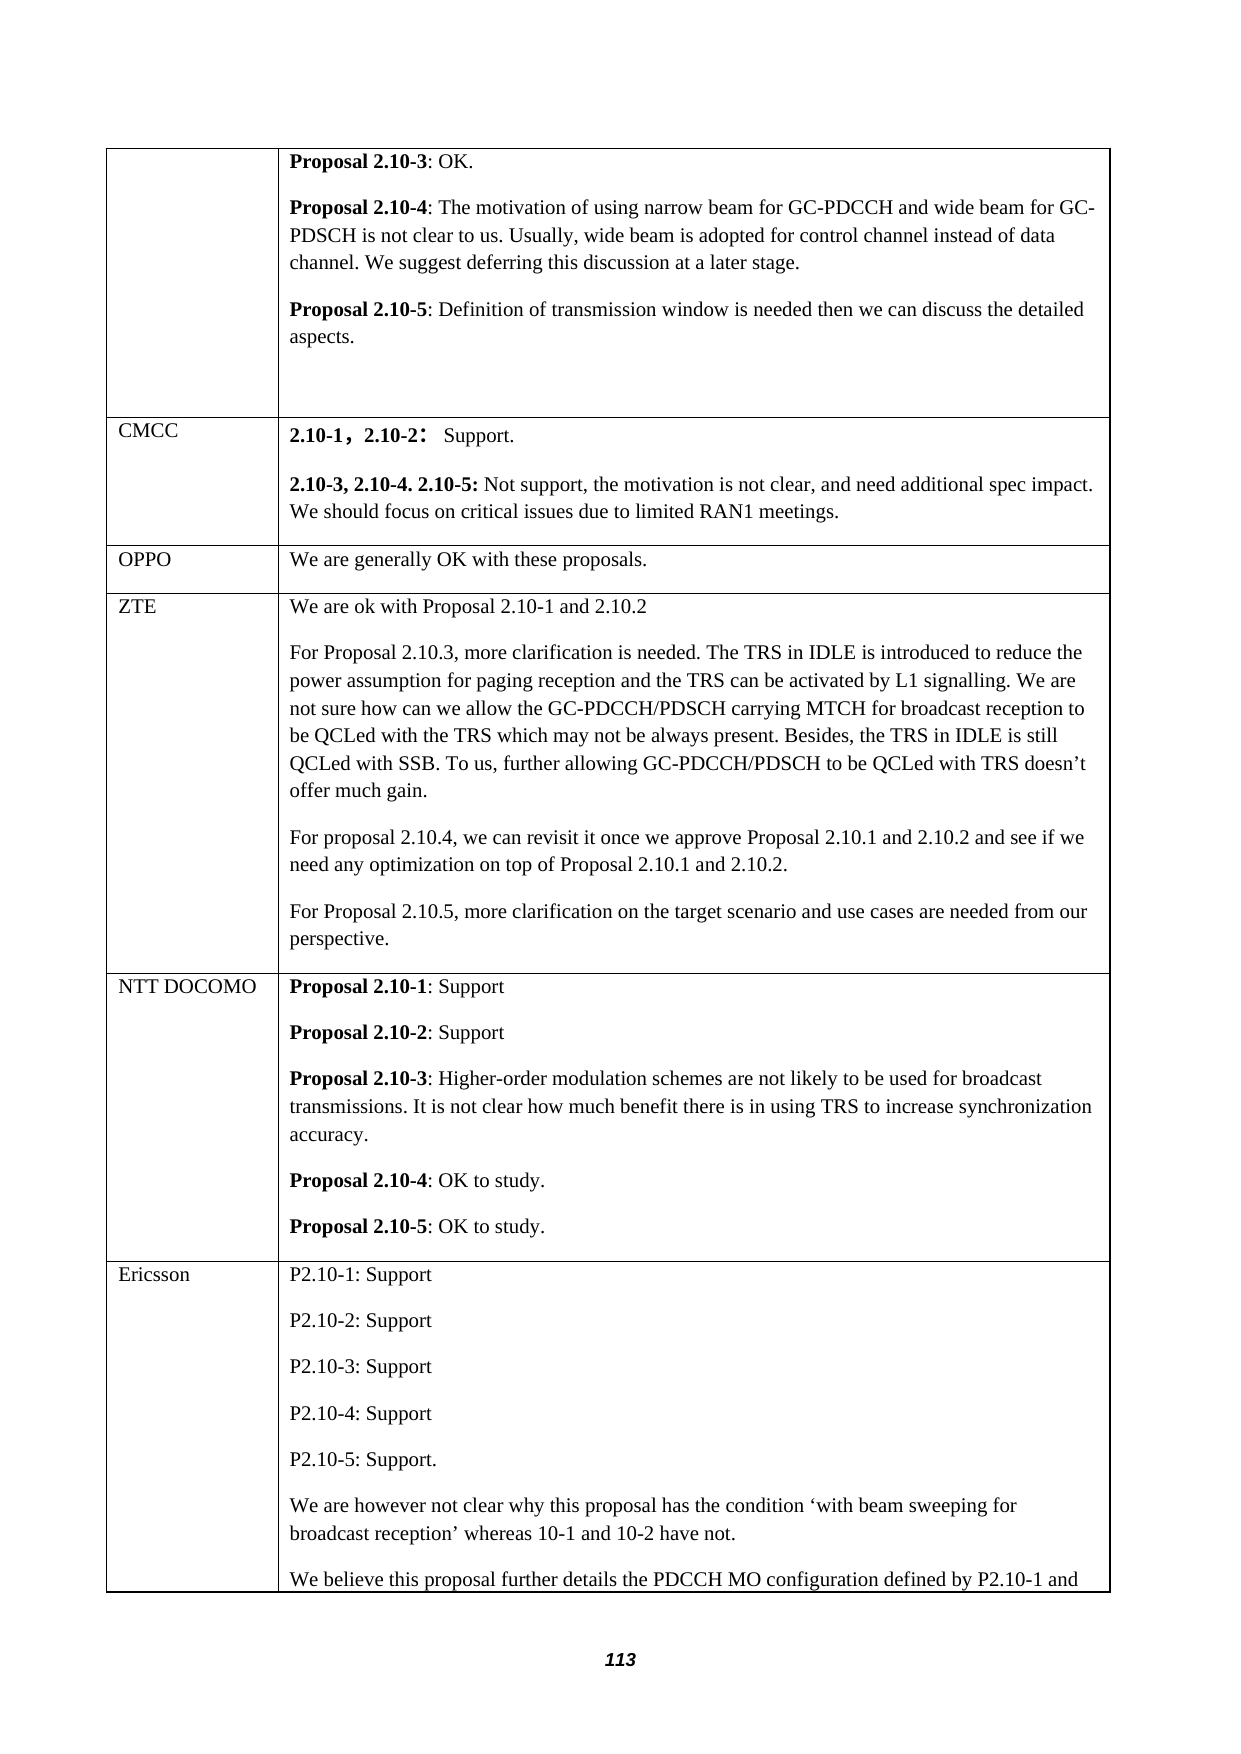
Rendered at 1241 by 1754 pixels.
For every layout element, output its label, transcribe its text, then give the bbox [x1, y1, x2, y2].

table_cell ZTE [107, 594, 278, 972]
table_cell OPPO [107, 546, 278, 593]
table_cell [107, 149, 278, 417]
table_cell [279, 149, 1109, 417]
table_cell 2.10-1，2.10-2： Support. 2.10-3, 2.10-4. 2.10-5: Not support, the motivation is not clear, and need additional spec impact. We should focus on critical issues due to limited RAN1 meetings. [279, 418, 1109, 545]
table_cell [279, 1262, 1109, 1591]
table_cell We are generally OK with these proposals. [279, 546, 1109, 593]
table_cell NTT DOCOMO [107, 974, 278, 1261]
table_cell Ericsson [107, 1262, 278, 1591]
table_cell Proposal 2.10-1: Support Proposal 2.10-2: Support Proposal 2.10-3: Higher-order modulation schemes are not likely to be used for broadcast transmissions. It is not clear how much benefit there is in using TRS to increase synchronization accuracy. Proposal 2.10-4: OK to study. Proposal 2.10-5: OK to study. [279, 974, 1109, 1261]
table_cell We are ok with Proposal 2.10-1 and 2.10.2 For Proposal 2.10.3, more clarification is needed. The TRS in IDLE is introduced to reduce the power assumption for paging reception and the TRS can be activated by L1 signalling. We are not sure how can we allow the GC-PDCCH/PDSCH carrying MTCH for broadcast reception to be QCLed with the TRS which may not be always present. Besides, the TRS in IDLE is still QCLed with SSB. To us, further allowing GC-PDCCH/PDSCH to be QCLed with TRS doesn’t offer much gain. For proposal 2.10.4, we can revisit it once we approve Proposal 2.10.1 and 2.10.2 and see if we need any optimization on top of Proposal 2.10.1 and 2.10.2. For Proposal 2.10.5, more clarification on the target scenario and use cases are needed from our perspective. [279, 594, 1109, 972]
table_cell CMCC [107, 418, 278, 545]
